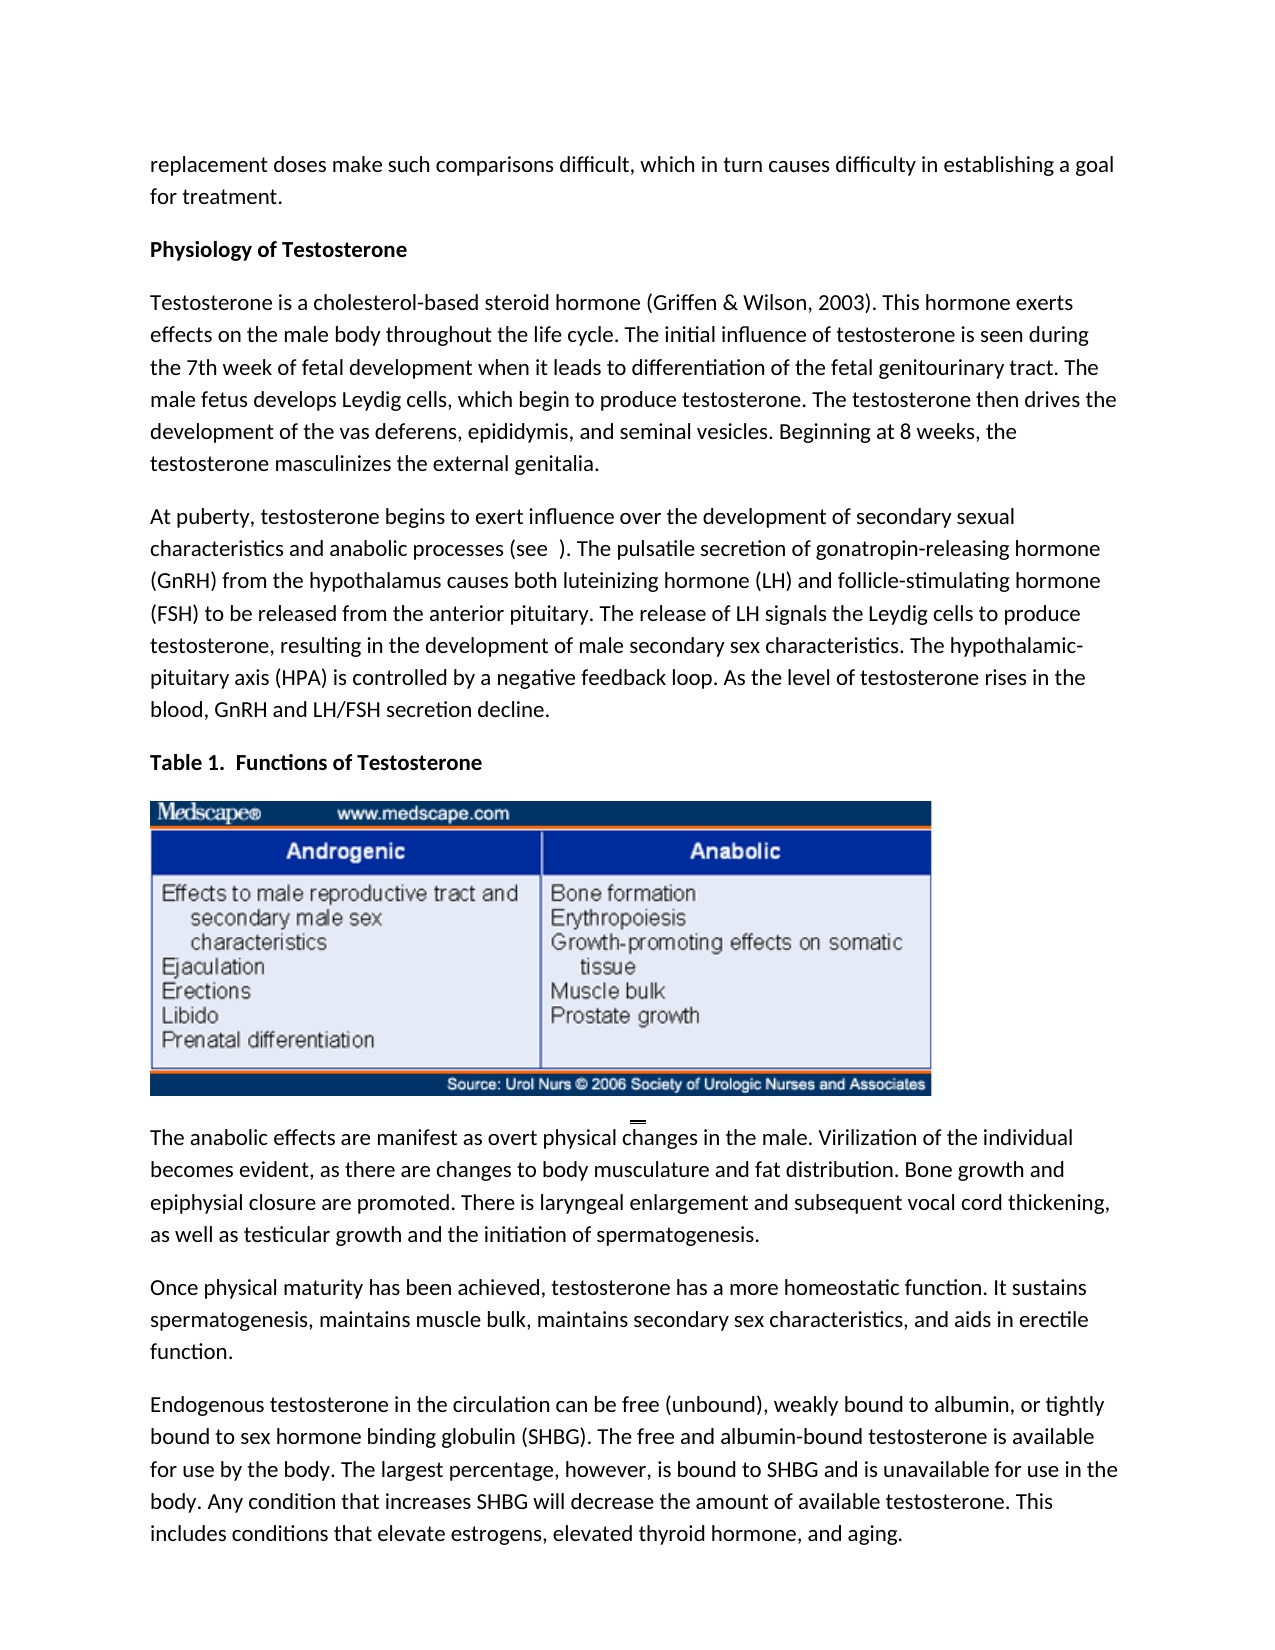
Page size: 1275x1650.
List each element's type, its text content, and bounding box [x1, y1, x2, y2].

text The anabolic effects are manifest as overt physical changes in the male. Virilization of the individual becomes evident, as there are changes to body musculature and fat distribution. Bone growth and epiphysial closure are promoted. There is laryngeal enlargement and subsequent vocal cord thickening, as well as testicular growth and the initiation of spermatogenesis. [150, 1123, 1125, 1248]
text Once physical maturity has been achieved, testosterone has a more homeostatic function. It sustains spermatogenesis, maintains muscle bulk, maintains secondary sex characteristics, and aids in erectile function. [150, 1273, 1125, 1365]
text At puberty, testosterone begins to exert influence over the development of secondary sexual characteristics and anabolic processes (see ). The pulsatile secretion of gonatropin-releasing hormone (GnRH) from the hypothalamus causes both luteinizing hormone (LH) and follicle-stimulating hormone (FSH) to be released from the anterior pituitary. The release of LH signals the Leydig cells to produce testosterone, resulting in the development of male secondary sex characteristics. The hypothalamic-pituitary axis (HPA) is controlled by a negative feedback loop. As the level of testosterone rises in the blood, GnRH and LH/FSH secretion decline. [150, 502, 1125, 723]
text Physiology of Testosterone [150, 235, 1125, 263]
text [150, 150, 1125, 210]
text Endogenous testosterone in the circulation can be free (unbound), weakly bound to albumin, or tightly bound to sex hormone binding globulin (SHBG). The free and albumin-bound testosterone is available for use by the body. The largest percentage, however, is bound to SHBG and is unavailable for use in the body. Any condition that increases SHBG will decrease the amount of available testosterone. This includes conditions that elevate estrogens, elevated thyroid hormone, and aging. [150, 1390, 1125, 1547]
picture [150, 801, 932, 1096]
text Table 1. Functions of Testosterone [150, 748, 1125, 776]
text Testosterone is a cholesterol-based steroid hormone (Griffen & Wilson, 2003). This hormone exerts effects on the male body throughout the life cycle. The initial influence of testosterone is seen during the 7th week of fetal development when it leads to differentiation of the fetal genitourinary tract. The male fetus develops Leydig cells, which begin to produce testosterone. The testosterone then drives the development of the vas deferens, epididymis, and seminal vesicles. Beginning at 8 weeks, the testosterone masculinizes the external genitalia. [150, 288, 1125, 477]
